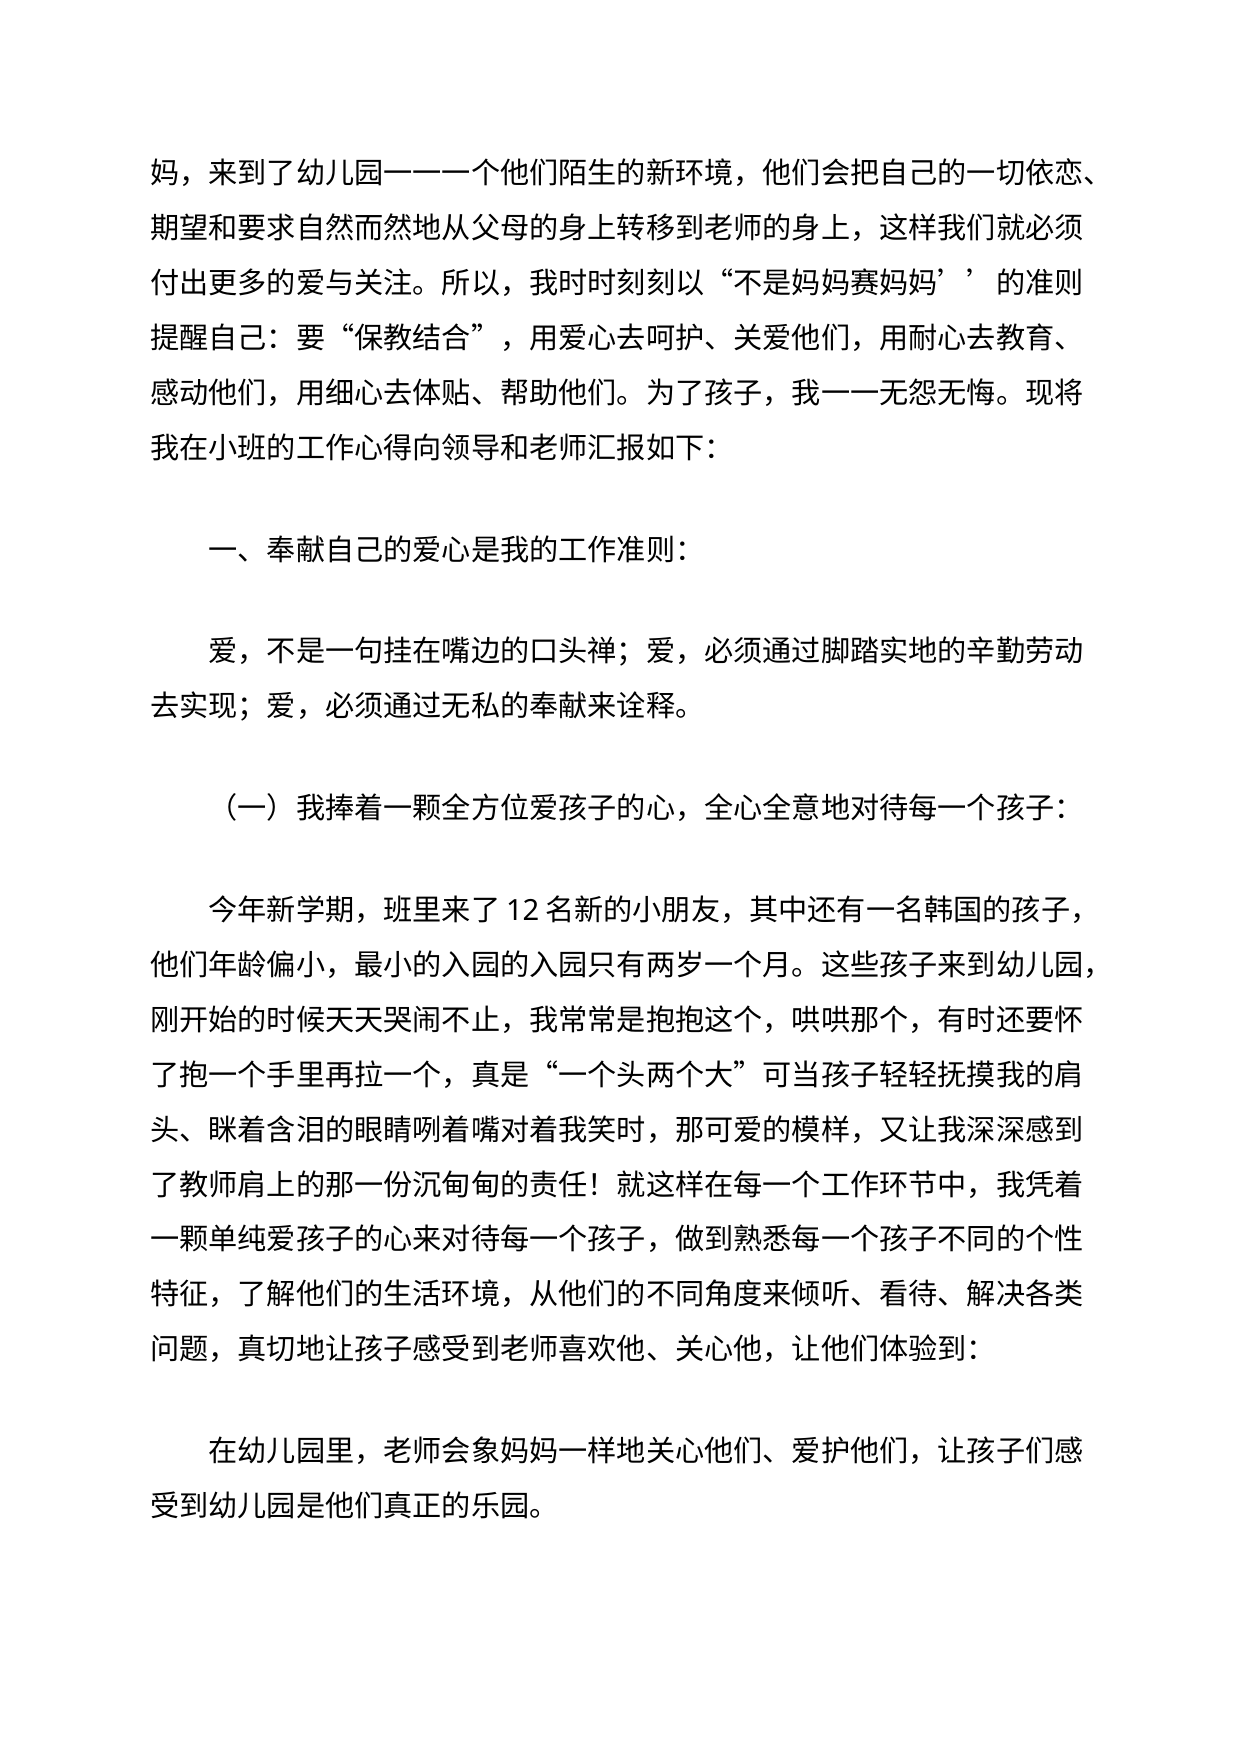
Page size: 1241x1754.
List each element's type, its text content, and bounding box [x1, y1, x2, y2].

text 今年新学期，班里来了12名新的小朋友，其中还有一名韩国的孩子，他们年龄偏小，最小的入园的入园只有两岁一个月。这些孩子来到幼儿园，刚开始的时候天天哭闹不止，我常常是抱抱这个，哄哄那个，有时还要怀了抱一个手里再拉一个，真是“一个头两个大”可当孩子轻轻抚摸我的肩头、眯着含泪的眼睛咧着嘴对着我笑时，那可爱的模样，又让我深深感到了教师肩上的那一份沉甸甸的责任！就这样在每一个工作环节中，我凭着一颗单纯爱孩子的心来对待每一个孩子，做到熟悉每一个孩子不同的个性特征，了解他们的生活环境，从他们的不同角度来倾听、看待、解决各类问题，真切地让孩子感受到老师喜欢他、关心他，让他们体验到： [150, 886, 1090, 1368]
text 在幼儿园里，老师会象妈妈一样地关心他们、爱护他们，让孩子们感受到幼儿园是他们真正的乐园。 [150, 1427, 1090, 1525]
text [150, 150, 1090, 467]
text 爱，不是一句挂在嘴边的口头禅；爱，必须通过脚踏实地的辛勤劳动去实现；爱，必须通过无私的奉献来诠释。 [150, 628, 1090, 725]
text （一）我捧着一颗全方位爱孩子的心，全心全意地对待每一个孩子： [150, 785, 1090, 827]
text 一、奉献自己的爱心是我的工作准则： [150, 526, 1090, 568]
